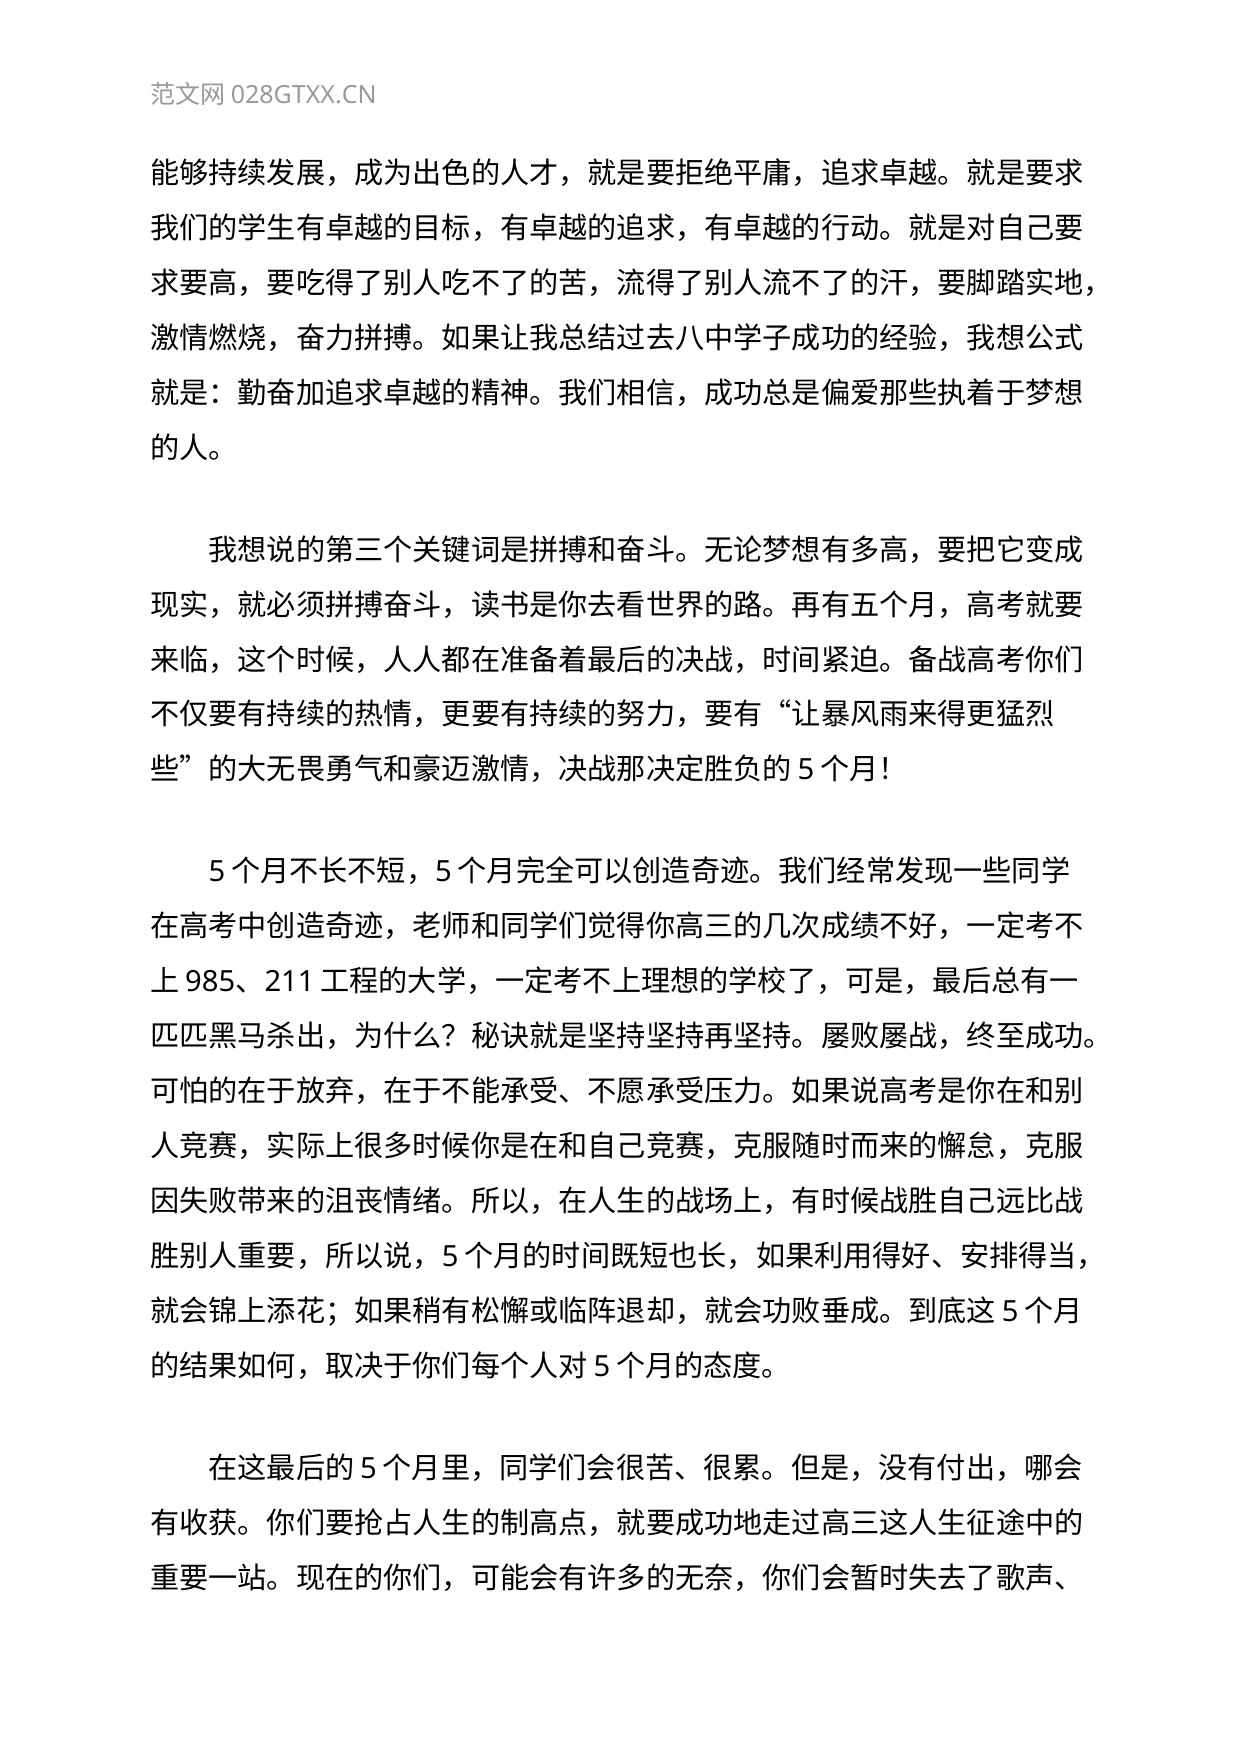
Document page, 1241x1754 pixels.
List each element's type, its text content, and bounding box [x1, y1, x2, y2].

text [150, 1444, 1090, 1596]
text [150, 150, 1090, 467]
text 我想说的第三个关键词是拼搏和奋斗。无论梦想有多高，要把它变成现实，就必须拼搏奋斗，读书是你去看世界的路。再有五个月，高考就要来临，这个时候，人人都在准备着最后的决战，时间紧迫。备战高考你们不仅要有持续的热情，更要有持续的努力，要有“让暴风雨来得更猛烈些”的大无畏勇气和豪迈激情，决战那决定胜负的5个月！ [150, 526, 1090, 788]
text 5个月不长不短，5个月完全可以创造奇迹。我们经常发现一些同学在高考中创造奇迹，老师和同学们觉得你高三的几次成绩不好，一定考不上985、211工程的大学，一定考不上理想的学校了，可是，最后总有一匹匹黑马杀出，为什么？秘诀就是坚持坚持再坚持。屡败屡战，终至成功。可怕的在于放弃，在于不能承受、不愿承受压力。如果说高考是你在和别人竞赛，实际上很多时候你是在和自己竞赛，克服随时而来的懈怠，克服因失败带来的沮丧情绪。所以，在人生的战场上，有时候战胜自己远比战胜别人重要，所以说，5个月的时间既短也长，如果利用得好、安排得当，就会锦上添花；如果稍有松懈或临阵退却，就会功败垂成。到底这5个月的结果如何，取决于你们每个人对5个月的态度。 [150, 848, 1090, 1385]
